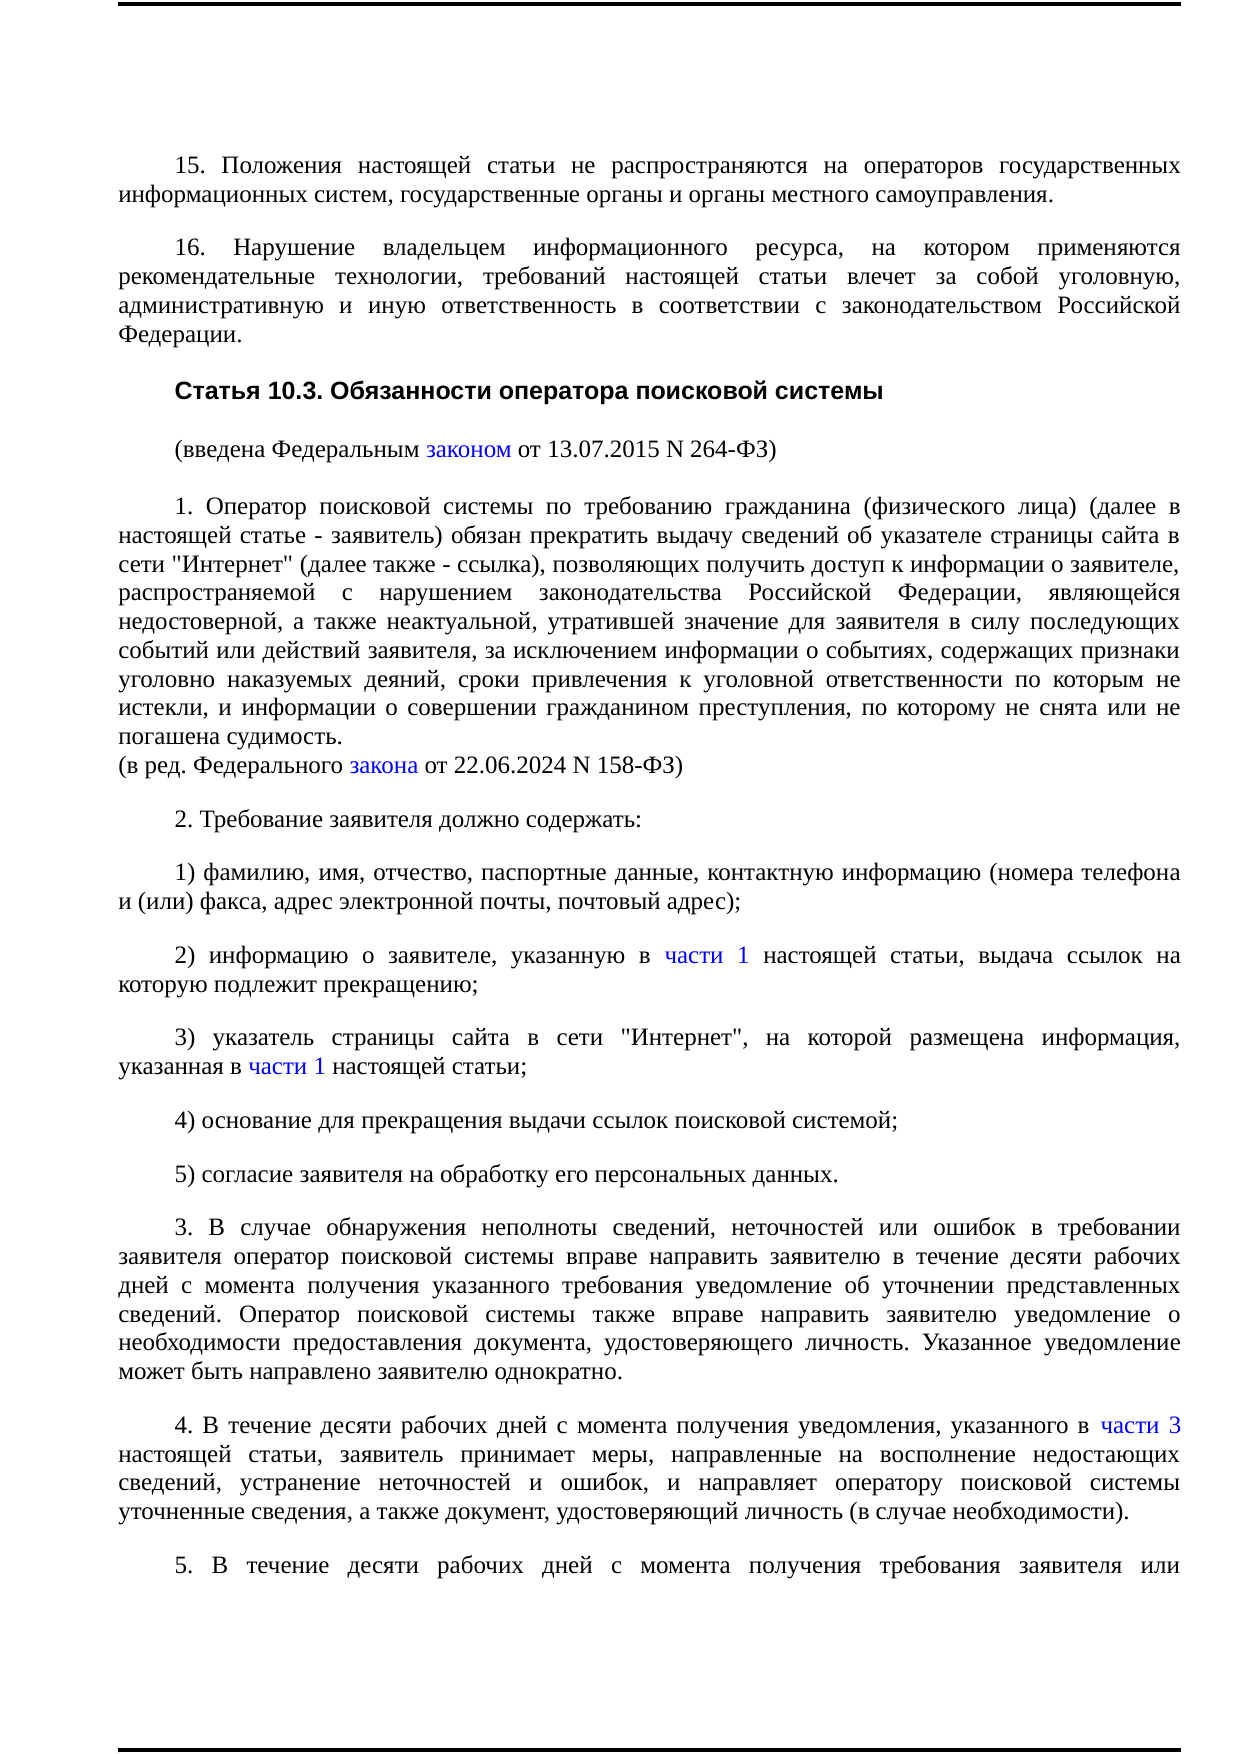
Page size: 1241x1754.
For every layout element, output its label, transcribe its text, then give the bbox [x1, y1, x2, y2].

text 1) фамилию, имя, отчество, паспортные данные, контактную информацию (номера телефона и (или) факса, адрес электронной почты, почтовый адрес); [118, 857, 1181, 915]
text 5) согласие заявителя на обработку его персональных данных. [118, 1159, 1181, 1187]
text 4) основание для прекращения выдачи ссылок поисковой системой; [118, 1105, 1181, 1134]
text (введена Федеральным законом от 13.07.2015 N 264-ФЗ) [118, 434, 1181, 462]
text 16. Нарушение владельцем информационного ресурса, на котором применяются рекомендательные технологии, требований настоящей статьи влечет за собой уголовную, административную и иную ответственность в соответствии с законодательством Российской Федерации. [118, 232, 1181, 347]
text 3) указатель страницы сайта в сети "Интернет", на которой размещена информация, указанная в части 1 настоящей статьи; [118, 1022, 1181, 1080]
text 3. В случае обнаружения неполноты сведений, неточностей или ошибок в требовании заявителя оператор поисковой системы вправе направить заявителю в течение десяти рабочих дней с момента получения указанного требования уведомление об уточнении представленных сведений. Оператор поисковой системы также вправе направить заявителю уведомление о необходимости предоставления документа, удостоверяющего личность. Указанное уведомление может быть направлено заявителю однократно. [118, 1212, 1181, 1385]
title Статья 10.3. Обязанности оператора поисковой системы [118, 376, 1181, 405]
text 2. Требование заявителя должно содержать: [118, 804, 1181, 832]
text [118, 1550, 1181, 1579]
text (в ред. Федерального закона от 22.06.2024 N 158-ФЗ) [118, 750, 1181, 779]
text 4. В течение десяти рабочих дней с момента получения уведомления, указанного в части 3 настоящей статьи, заявитель принимает меры, направленные на восполнение недостающих сведений, устранение неточностей и ошибок, и направляет оператору поисковой системы уточненные сведения, а также документ, удостоверяющий личность (в случае необходимости). [118, 1410, 1181, 1525]
text 2) информацию о заявителе, указанную в части 1 настоящей статьи, выдача ссылок на которую подлежит прекращению; [118, 940, 1181, 997]
text 1. Оператор поисковой системы по требованию гражданина (физического лица) (далее в настоящей статье - заявитель) обязан прекратить выдачу сведений об указателе страницы сайта в сети "Интернет" (далее также - ссылка), позволяющих получить доступ к информации о заявителе, распространяемой с нарушением законодательства Российской Федерации, являющейся недостоверной, а также неактуальной, утратившей значение для заявителя в силу последующих событий или действий заявителя, за исключением информации о событиях, содержащих признаки уголовно наказуемых деяний, сроки привлечения к уголовной ответственности по которым не истекли, и информации о совершении гражданином преступления, по которому не снята или не погашена судимость. [118, 491, 1181, 750]
text 15. Положения настоящей статьи не распространяются на операторов государственных информационных систем, государственные органы и органы местного самоуправления. [118, 150, 1181, 207]
